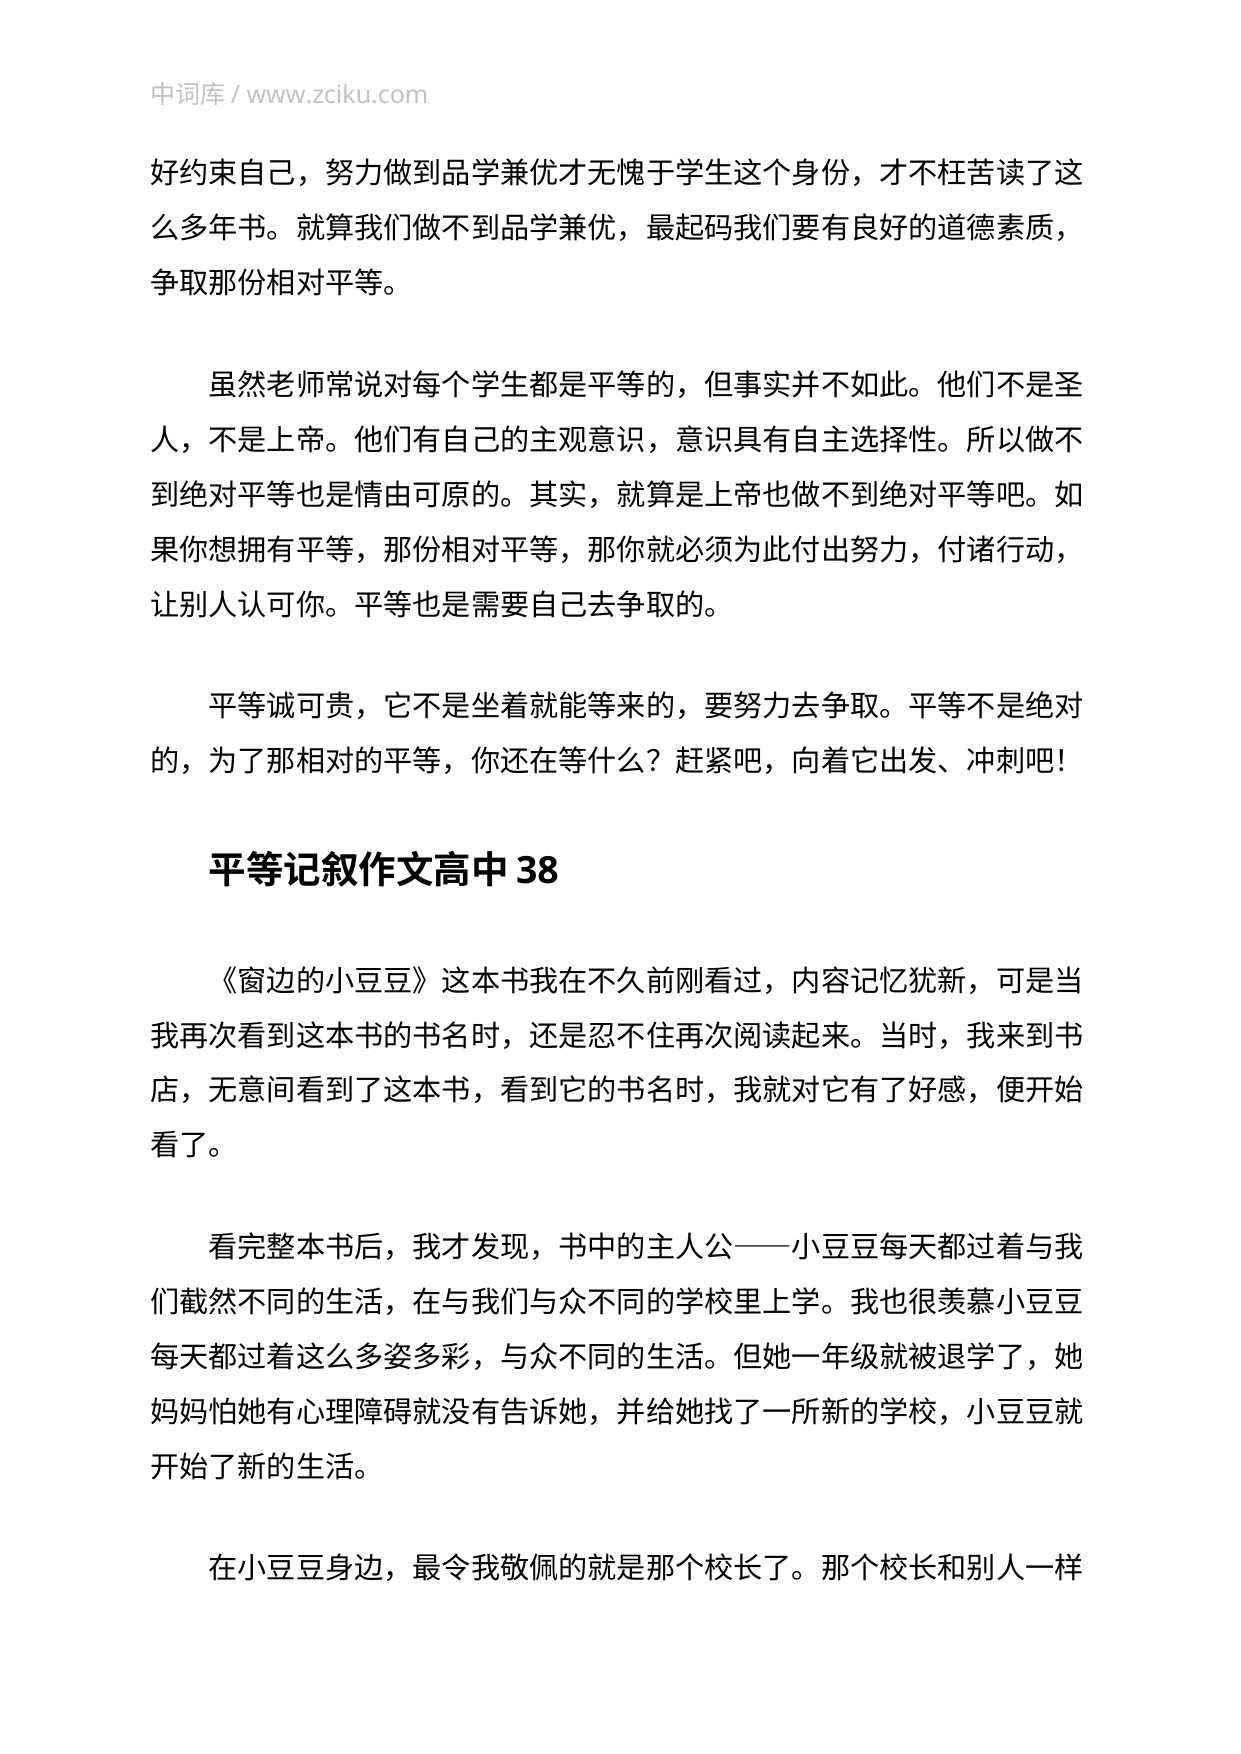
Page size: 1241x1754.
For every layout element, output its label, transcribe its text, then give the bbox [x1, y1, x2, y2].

text 《窗边的小豆豆》这本书我在不久前刚看过，内容记忆犹新，可是当我再次看到这本书的书名时，还是忍不住再次阅读起来。当时，我来到书店，无意间看到了这本书，看到它的书名时，我就对它有了好感，便开始看了。 [150, 957, 1090, 1164]
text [150, 1545, 1090, 1587]
text 平等诚可贵，它不是坐着就能等来的，要努力去争取。平等不是绝对的，为了那相对的平等，你还在等什么？赶紧吧，向着它出发、冲刺吧！ [150, 683, 1090, 780]
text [150, 150, 1090, 302]
text 看完整本书后，我才发现，书中的主人公——小豆豆每天都过着与我们截然不同的生活，在与我们与众不同的学校里上学。我也很羡慕小豆豆每天都过着这么多姿多彩，与众不同的生活。但她一年级就被退学了，她妈妈怕她有心理障碍就没有告诉她，并给她找了一所新的学校，小豆豆就开始了新的生活。 [150, 1224, 1090, 1486]
text 虽然老师常说对每个学生都是平等的，但事实并不如此。他们不是圣人，不是上帝。他们有自己的主观意识，意识具有自主选择性。所以做不到绝对平等也是情由可原的。其实，就算是上帝也做不到绝对平等吧。如果你想拥有平等，那份相对平等，那你就必须为此付出努力，付诸行动，让别人认可你。平等也是需要自己去争取的。 [150, 362, 1090, 623]
text 平等记叙作文高中38 [150, 839, 1090, 894]
